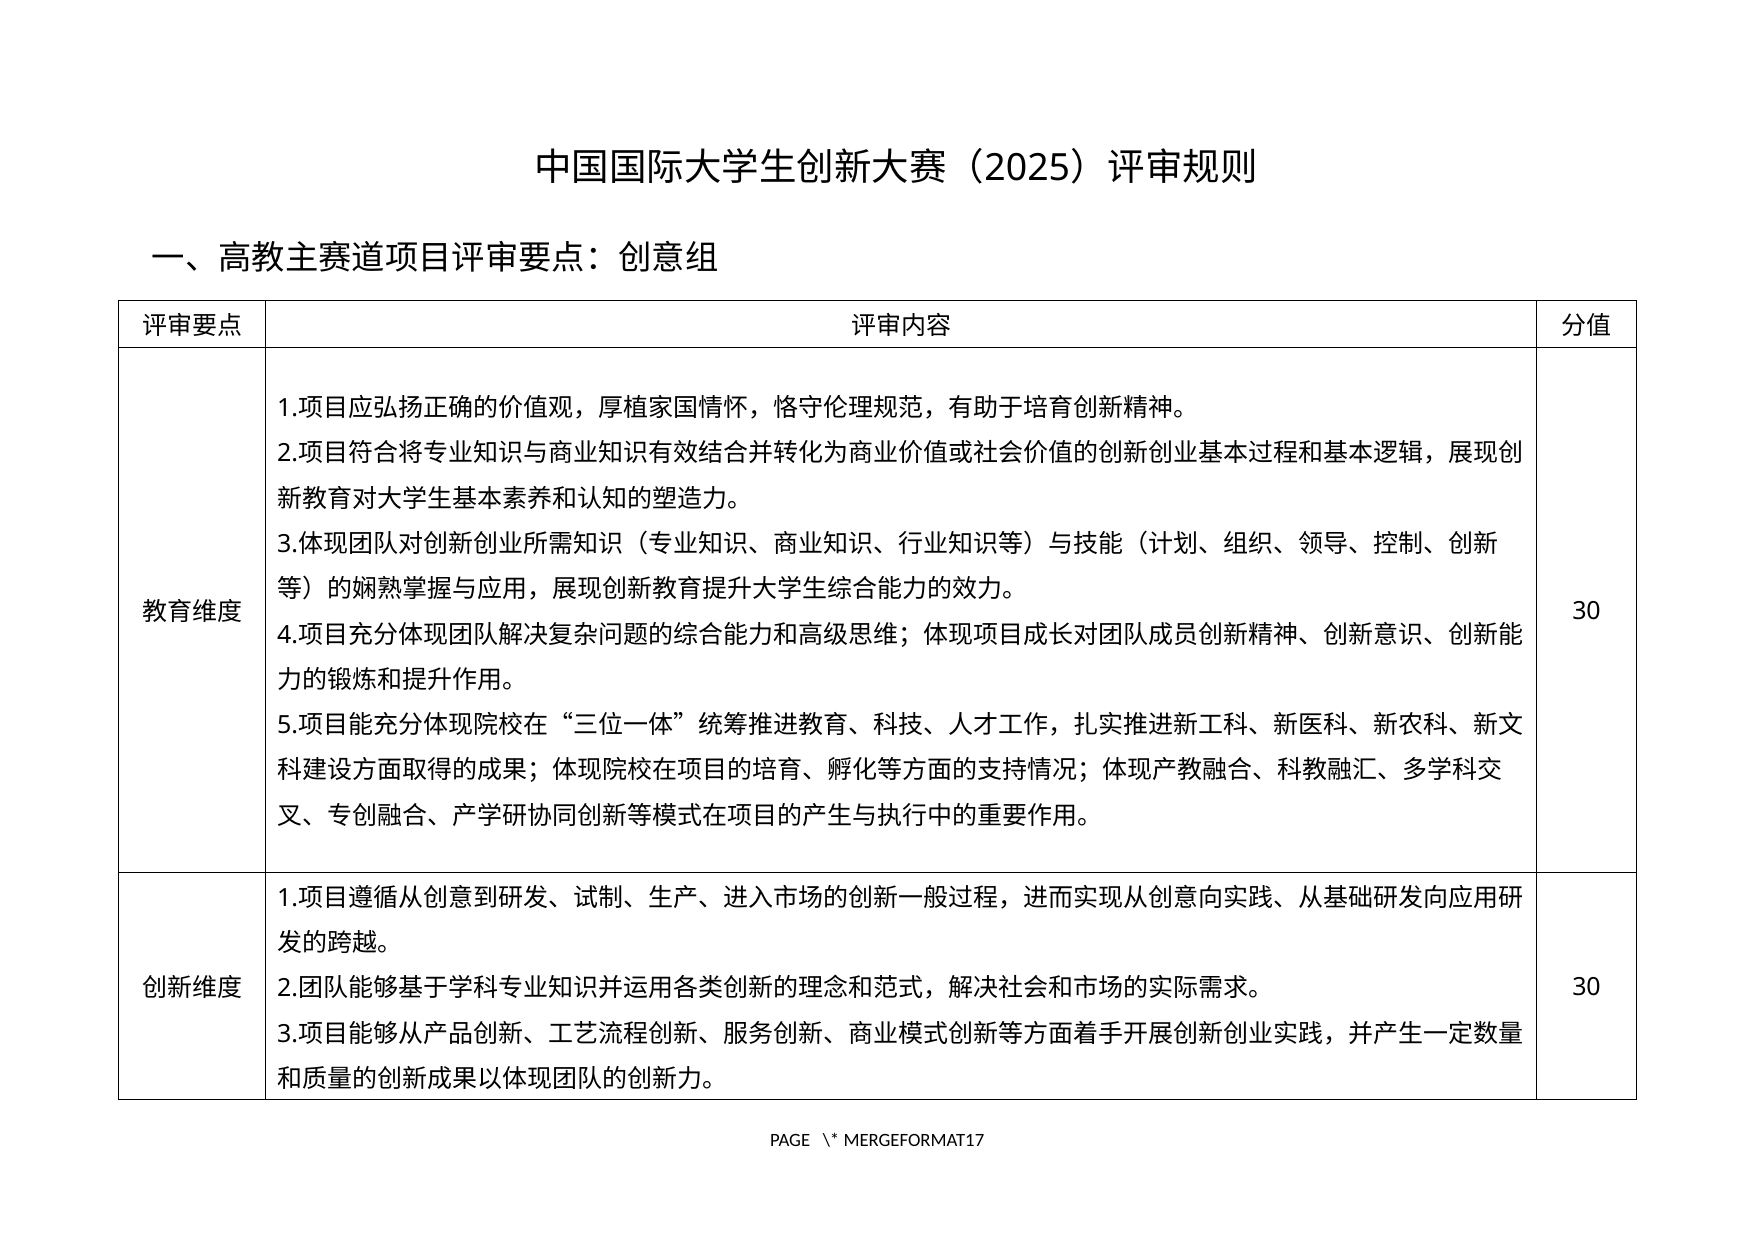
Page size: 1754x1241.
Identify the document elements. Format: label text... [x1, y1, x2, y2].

table_header 分值 [1537, 301, 1636, 347]
table_header 评审要点 [119, 301, 265, 347]
table_cell 教育维度 [119, 348, 265, 872]
table_cell 创新维度 [119, 873, 265, 1099]
table_header 评审内容 [266, 301, 1536, 347]
text 一、高教主赛道项目评审要点：创意组 [118, 210, 1636, 300]
text 中国国际大学生创新大赛（2025）评审规则 [118, 119, 1636, 210]
table_cell 1.项目遵循从创意到研发、试制、生产、进入市场的创新一般过程，进而实现从创意向实践、从基础研发向应用研发的跨越。 2.团队能够基于学科专业知识并运用各类创新的理念和范式，解决社会和市场的实际需求。 3.项目能够从产品创新、工艺流程创新、服务创新、商业模式创新等方面着手开展创新创业实践，并产生一定数量和质量的创新成果以体现团队的创新力。 [266, 873, 1536, 1099]
table_cell 30 [1537, 348, 1636, 872]
table_cell 30 [1537, 873, 1636, 1099]
table_cell 1.项目应弘扬正确的价值观，厚植家国情怀，恪守伦理规范，有助于培育创新精神。 2.项目符合将专业知识与商业知识有效结合并转化为商业价值或社会价值的创新创业基本过程和基本逻辑，展现创新教育对大学生基本素养和认知的塑造力。 3.体现团队对创新创业所需知识（专业知识、商业知识、行业知识等）与技能（计划、组织、领导、控制、创新等）的娴熟掌握与应用，展现创新教育提升大学生综合能力的效力。 4.项目充分体现团队解决复杂问题的综合能力和高级思维；体现项目成长对团队成员创新精神、创新意识、创新能力的锻炼和提升作用。 5.项目能充分体现院校在“三位一体”统筹推进教育、科技、人才工作，扎实推进新工科、新医科、新农科、新文科建设方面取得的成果；体现院校在项目的培育、孵化等方面的支持情况；体现产教融合、科教融汇、多学科交叉、专创融合、产学研协同创新等模式在项目的产生与执行中的重要作用。 [266, 348, 1536, 872]
